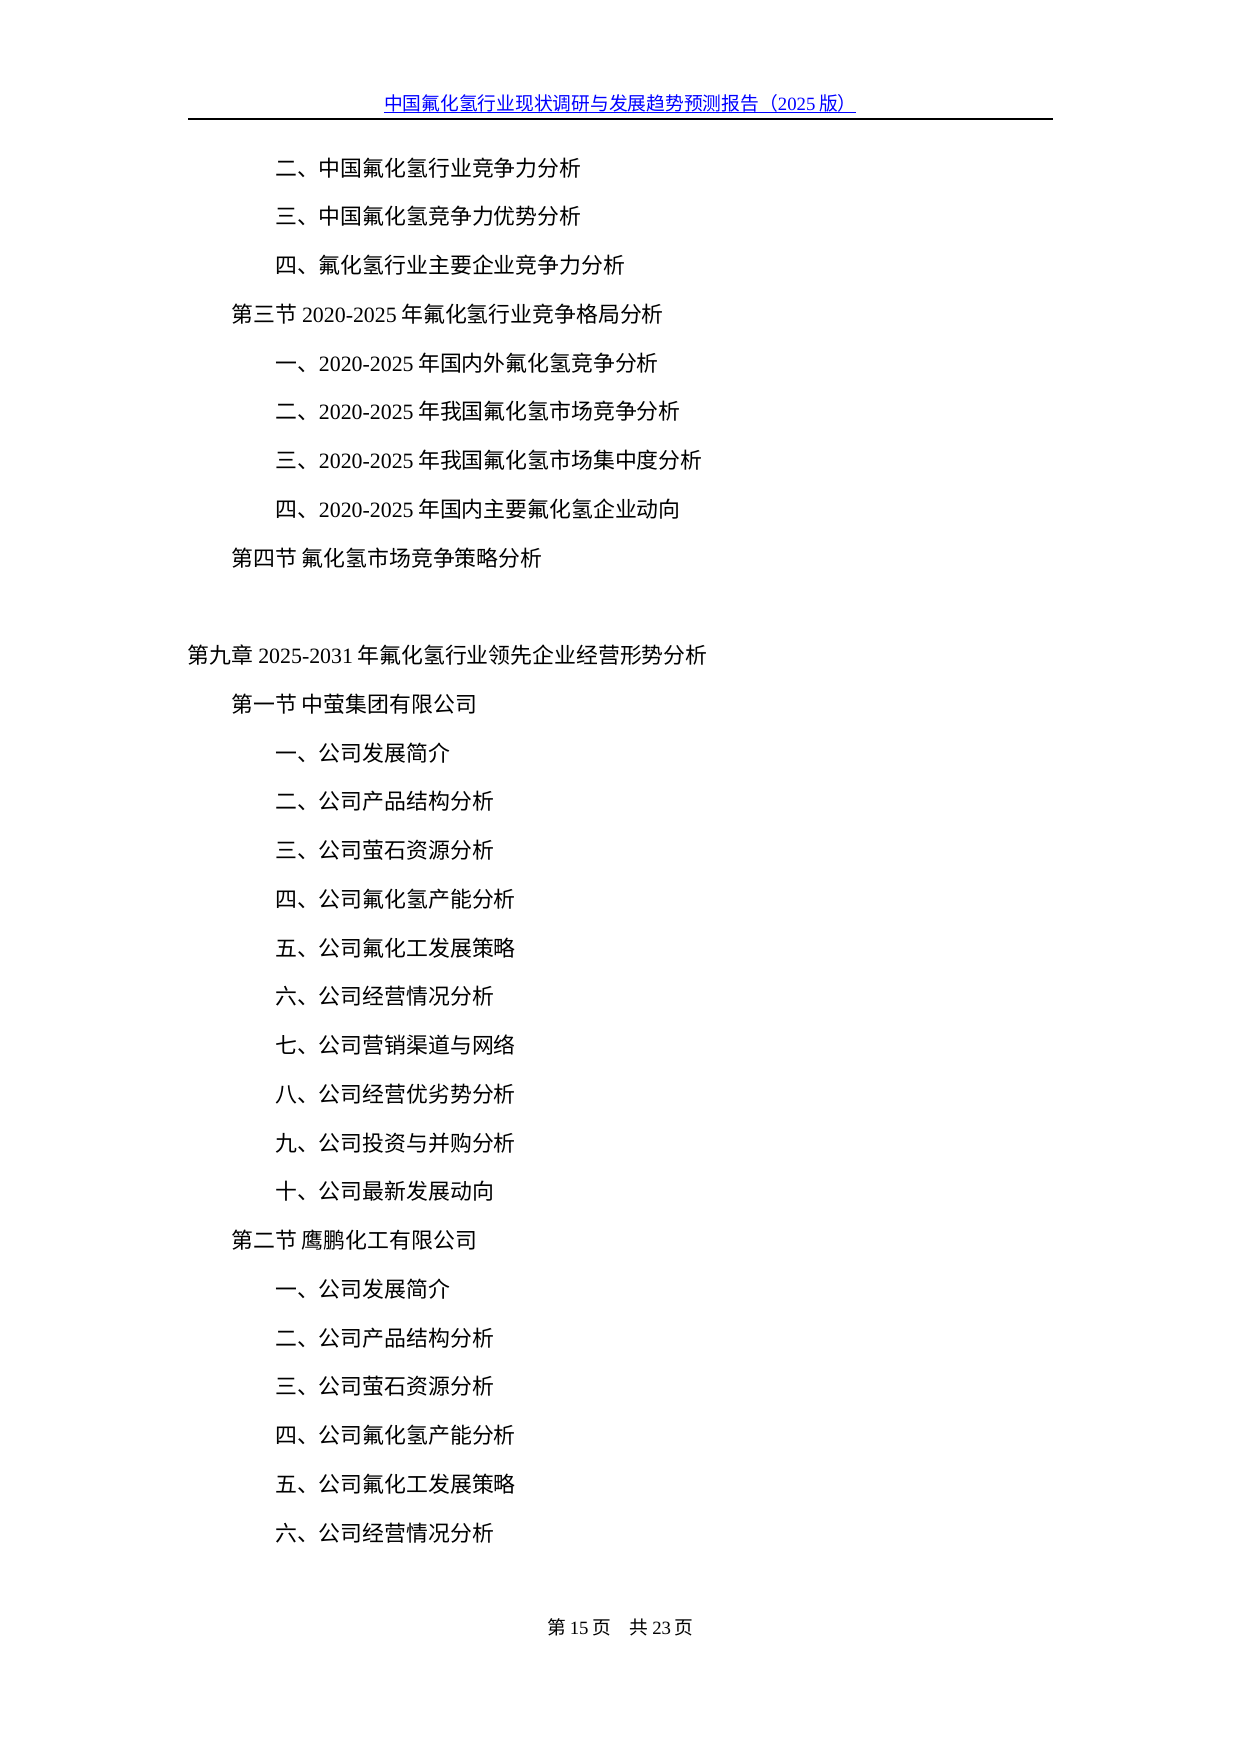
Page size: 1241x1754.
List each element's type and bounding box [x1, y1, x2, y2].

text [187, 150, 1053, 1548]
